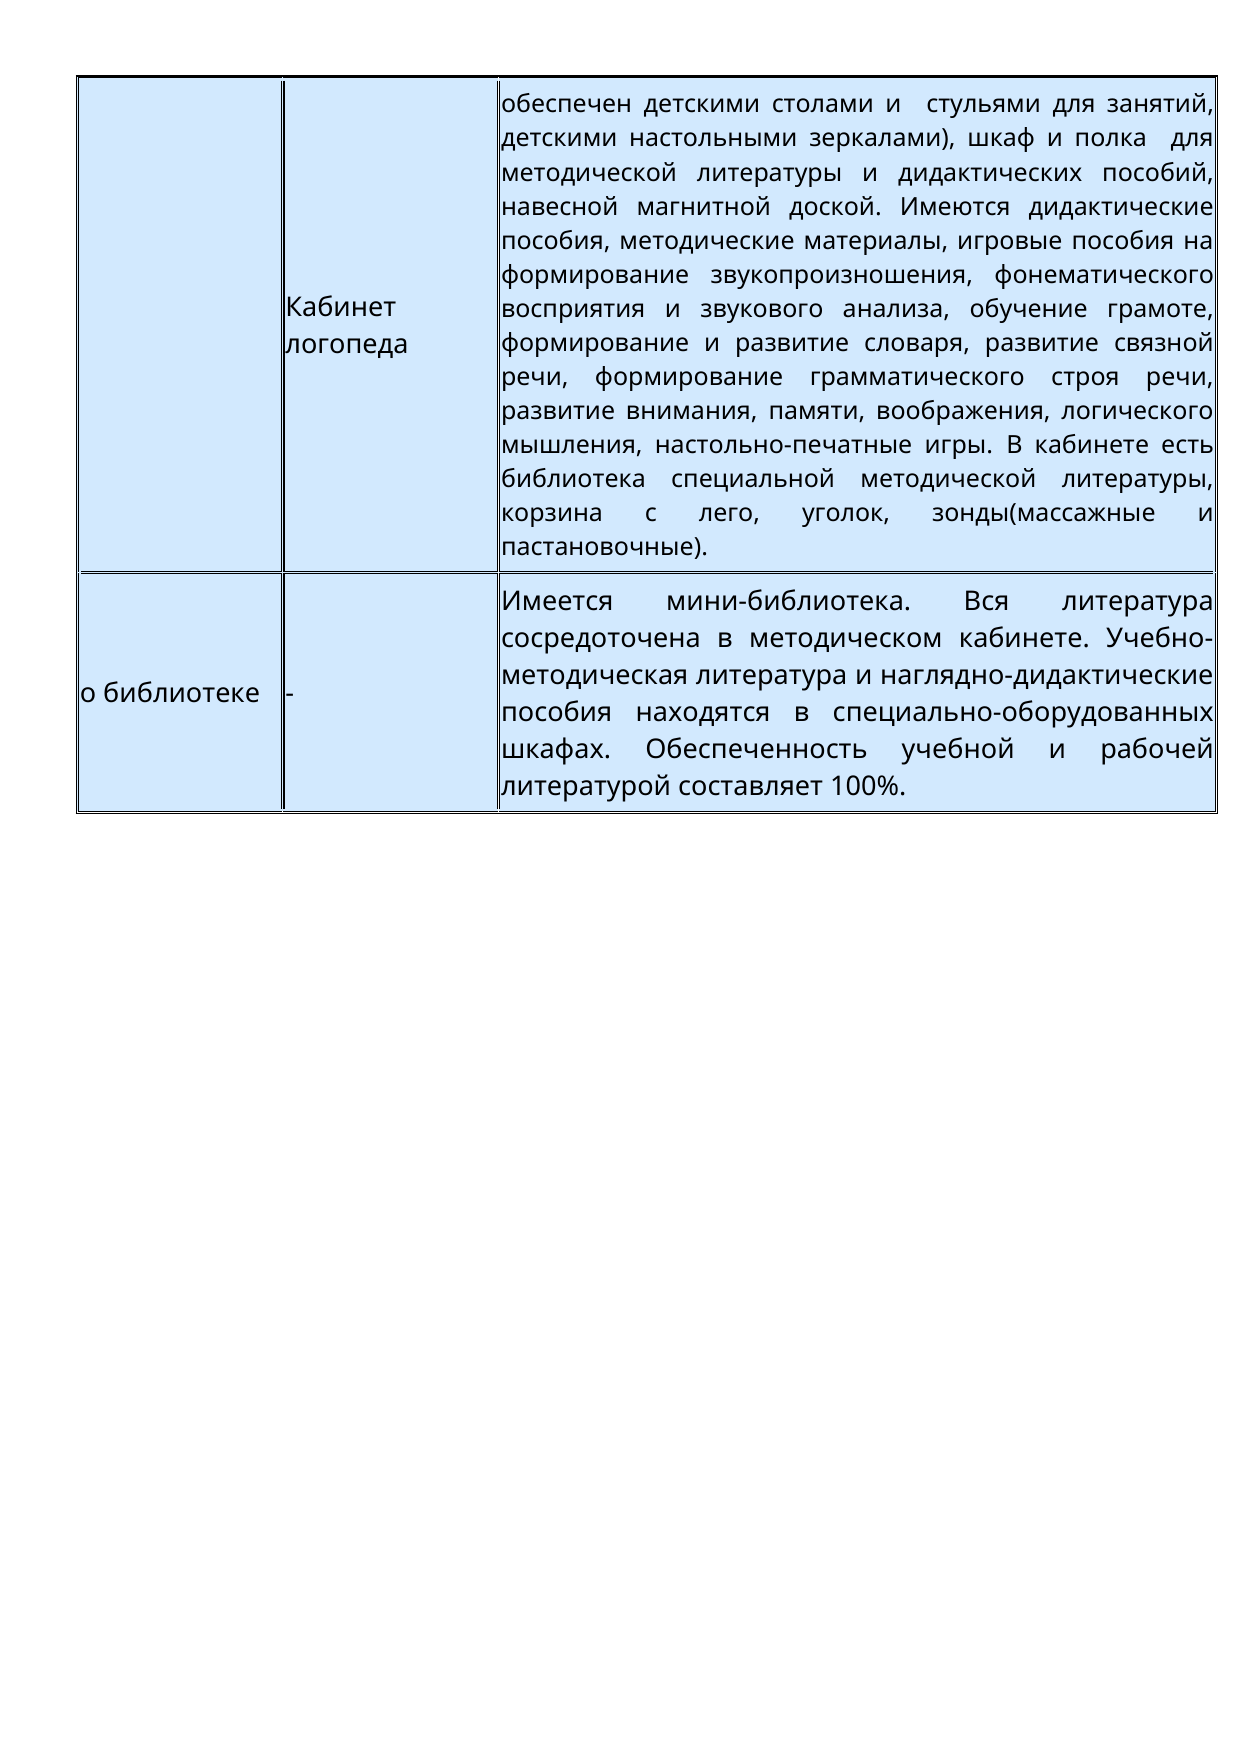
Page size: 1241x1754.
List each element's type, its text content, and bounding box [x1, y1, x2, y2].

table_cell о библиотеке [77, 571, 283, 811]
table_cell - [283, 574, 498, 811]
table_cell [79, 77, 283, 571]
table_cell Имеется мини-библиотека. Вся литература сосредоточена в методическом кабинете. Учебно-методическая литература и наглядно-дидактические пособия находятся в специально-оборудованных шкафах. Обеспеченность учебной и рабочей литературой составляет 100%. [499, 571, 1216, 811]
table_cell Кабинет логопеда [283, 78, 498, 571]
table_cell обеспечен детскими столами и стульями для занятий, детскими настольными зеркалами), шкаф и полка для методической литературы и дидактических пособий, навесной магнитной доской. Имеются дидактические пособия, методические материалы, игровые пособия на формирование звукопроизношения, фонематического восприятия и звукового анализа, обучение грамоте, формирование и развитие словаря, развитие связной речи, формирование грамматического строя речи, развитие внимания, памяти, воображения, логического мышления, настольно-печатные игры. В кабинете есть библиотека специальной методической литературы, корзина с лего, уголок, зонды(массажные и пастановочные). [499, 78, 1215, 571]
